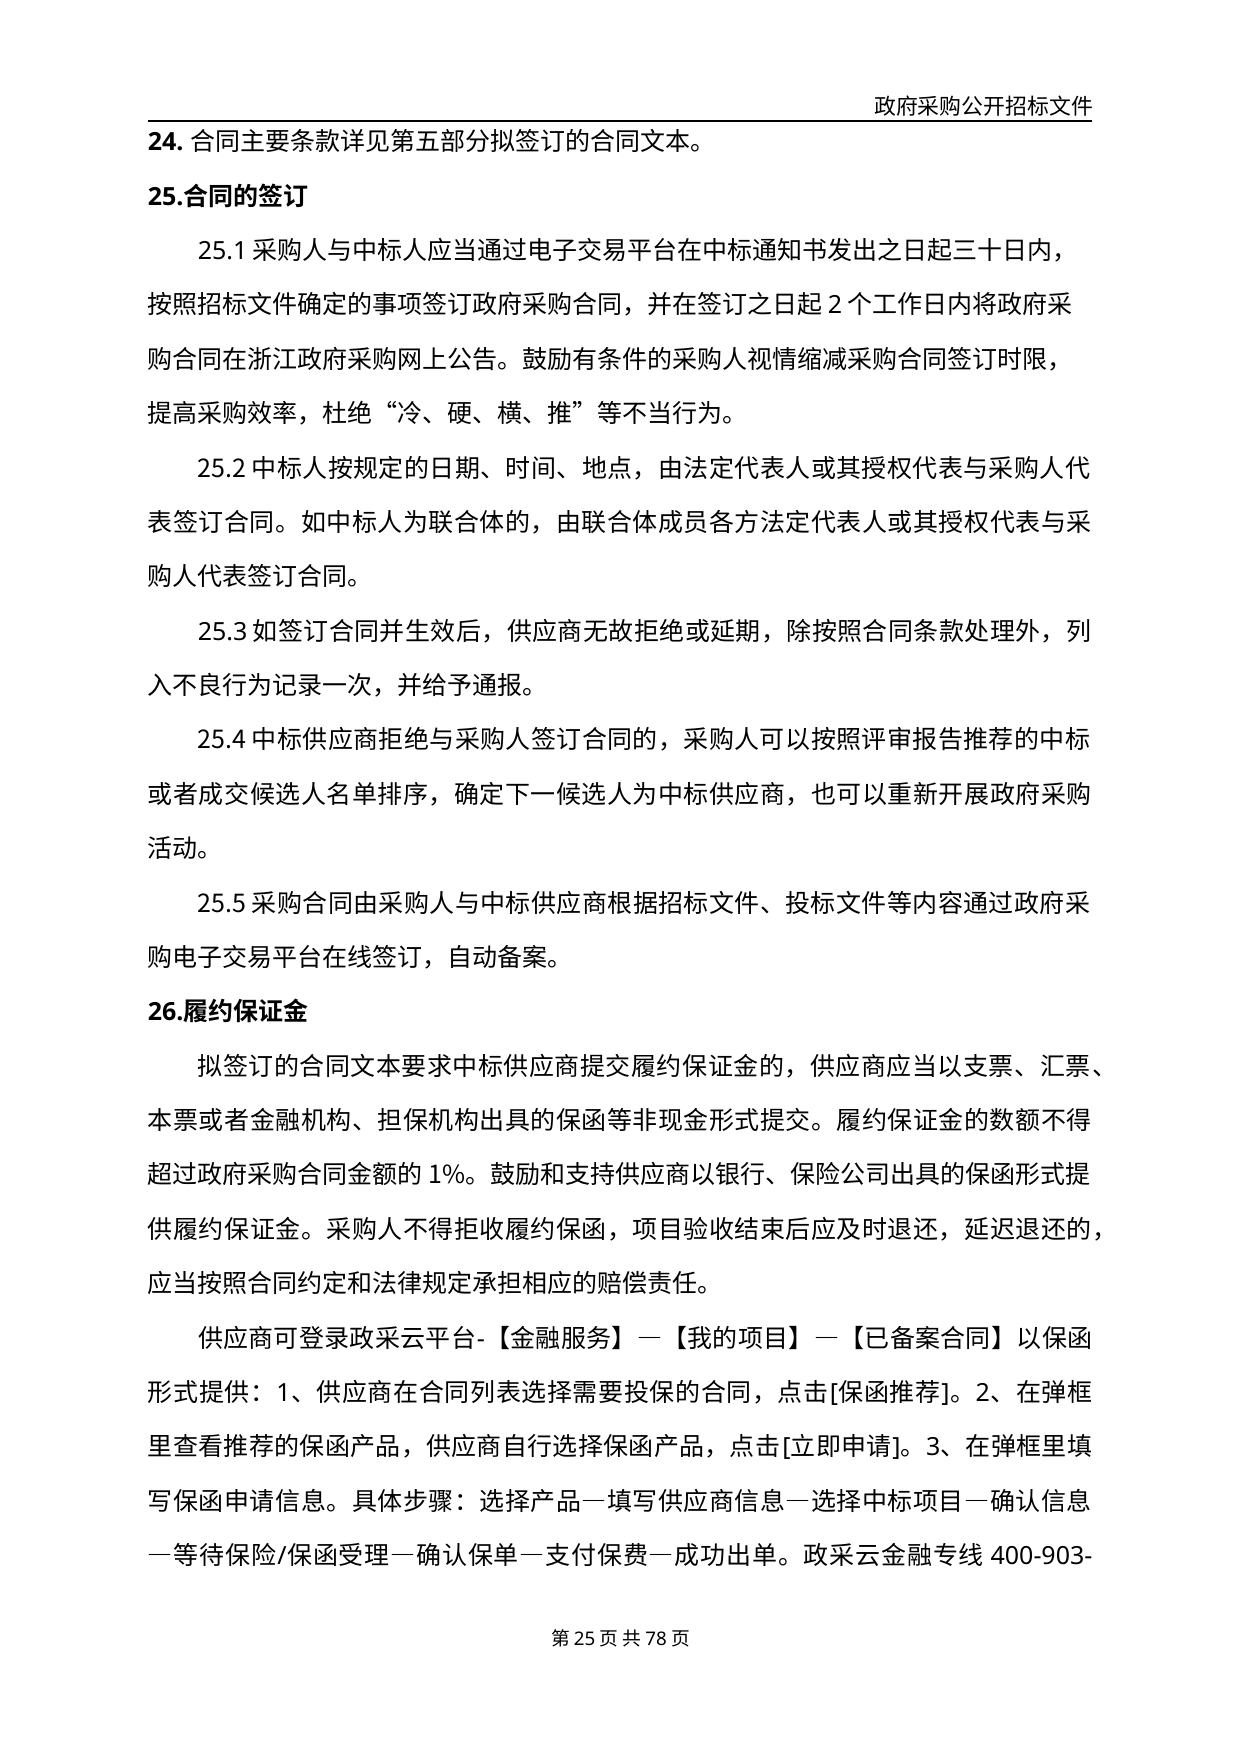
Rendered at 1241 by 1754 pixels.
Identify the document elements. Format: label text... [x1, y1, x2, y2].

text 25.3如签订合同并生效后，供应商无故拒绝或延期，除按照合同条款处理外，列入不良行为记录一次，并给予通报。 [148, 611, 1092, 702]
text 25.5采购合同由采购人与中标供应商根据招标文件、投标文件等内容通过政府采购电子交易平台在线签订，自动备案。 [148, 883, 1092, 974]
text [148, 1318, 1092, 1572]
text 26.履约保证金 [148, 992, 1092, 1028]
text 24. 合同主要条款详见第五部分拟签订的合同文本。 [148, 122, 1092, 158]
text 25.2中标人按规定的日期、时间、地点，由法定代表人或其授权代表与采购人代表签订合同。如中标人为联合体的，由联合体成员各方法定代表人或其授权代表与采购人代表签订合同。 [148, 448, 1092, 593]
text 25.合同的签订 [148, 176, 1092, 212]
text 拟签订的合同文本要求中标供应商提交履约保证金的，供应商应当以支票、汇票、本票或者金融机构、担保机构出具的保函等非现金形式提交。履约保证金的数额不得超过政府采购合同金额的1%。鼓励和支持供应商以银行、保险公司出具的保函形式提供履约保证金。采购人不得拒收履约保函，项目验收结束后应及时退还，延迟退还的，应当按照合同约定和法律规定承担相应的赔偿责任。 [148, 1046, 1092, 1300]
text 25.4中标供应商拒绝与采购人签订合同的，采购人可以按照评审报告推荐的中标或者成交候选人名单排序，确定下一候选人为中标供应商，也可以重新开展政府采购活动。 [148, 720, 1092, 865]
text 25.1采购人与中标人应当通过电子交易平台在中标通知书发出之日起三十日内，按照招标文件确定的事项签订政府采购合同，并在签订之日起2个工作日内将政府采购合同在浙江政府采购网上公告。鼓励有条件的采购人视情缩减采购合同签订时限，提高采购效率，杜绝“冷、硬、横、推”等不当行为。 [148, 231, 1092, 430]
